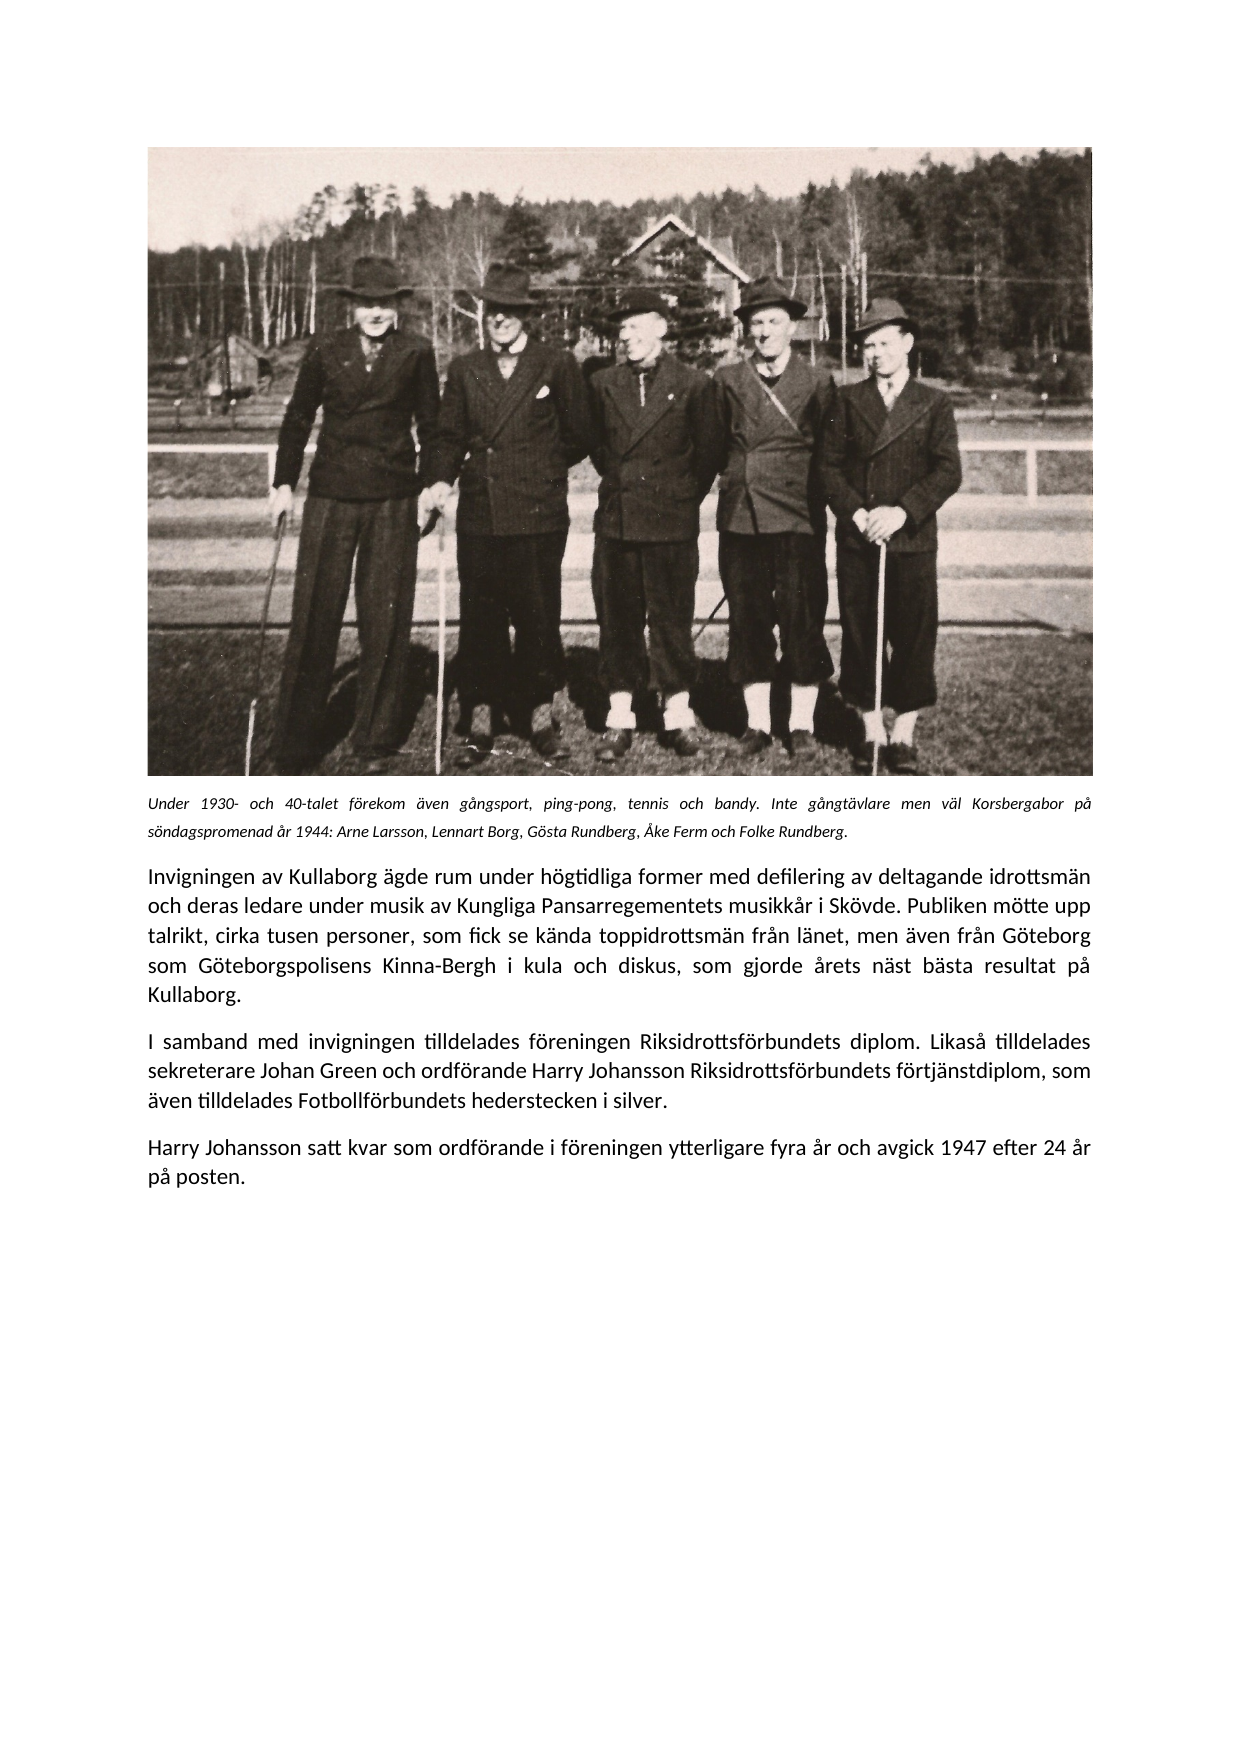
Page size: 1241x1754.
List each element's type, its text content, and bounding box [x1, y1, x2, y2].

text Under 1930- och 40-talet förekom även gångsport, ping-pong, tennis och bandy. Inte gångtävlare men väl Korsbergabor på söndagspromenad år 1944: Arne Larsson, Lennart Borg, Gösta Rundberg, Åke Ferm och Folke Rundberg. [148, 793, 1093, 843]
picture [147, 147, 1093, 776]
text Harry Johansson satt kvar som ordförande i föreningen ytterligare fyra år och avgick 1947 efter 24 år på posten. [148, 1133, 1093, 1190]
text Invigningen av Kullaborg ägde rum under högtidliga former med defilering av deltagande idrottsmän och deras ledare under musik av Kungliga Pansarregementets musikkår i Skövde. Publiken mötte upp talrikt, cirka tusen personer, som fick se kända toppidrottsmän från länet, men även från Göteborg som Göteborgspolisens Kinna-Bergh i kula och diskus, som gjorde årets näst bästa resultat på Kullaborg. [148, 862, 1093, 1008]
text I samband med invigningen tilldelades föreningen Riksidrottsförbundets diplom. Likaså tilldelades sekreterare Johan Green och ordförande Harry Johansson Riksidrottsförbundets förtjänstdiplom, som även tilldelades Fotbollförbundets hederstecken i silver. [148, 1027, 1093, 1114]
